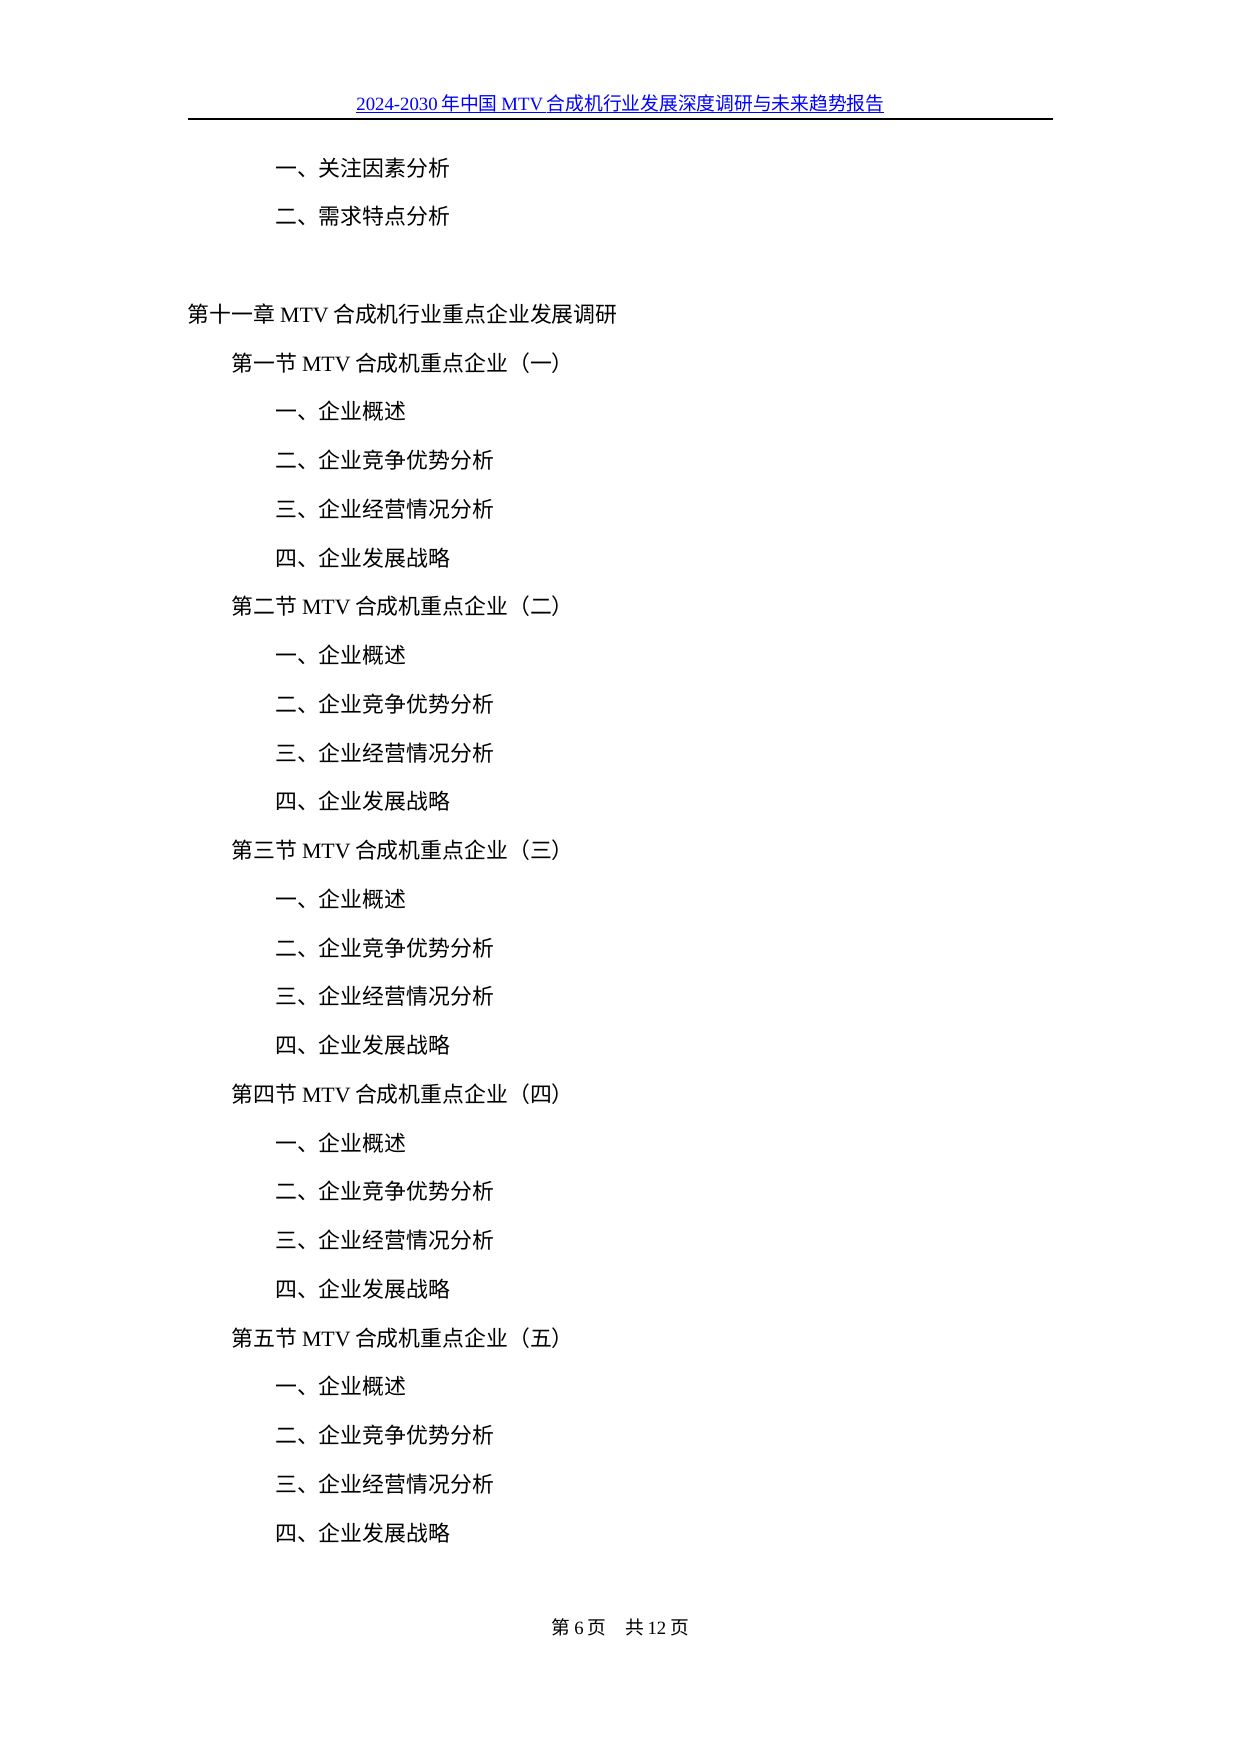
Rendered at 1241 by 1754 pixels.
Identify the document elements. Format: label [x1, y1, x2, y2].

text [187, 150, 1053, 1548]
